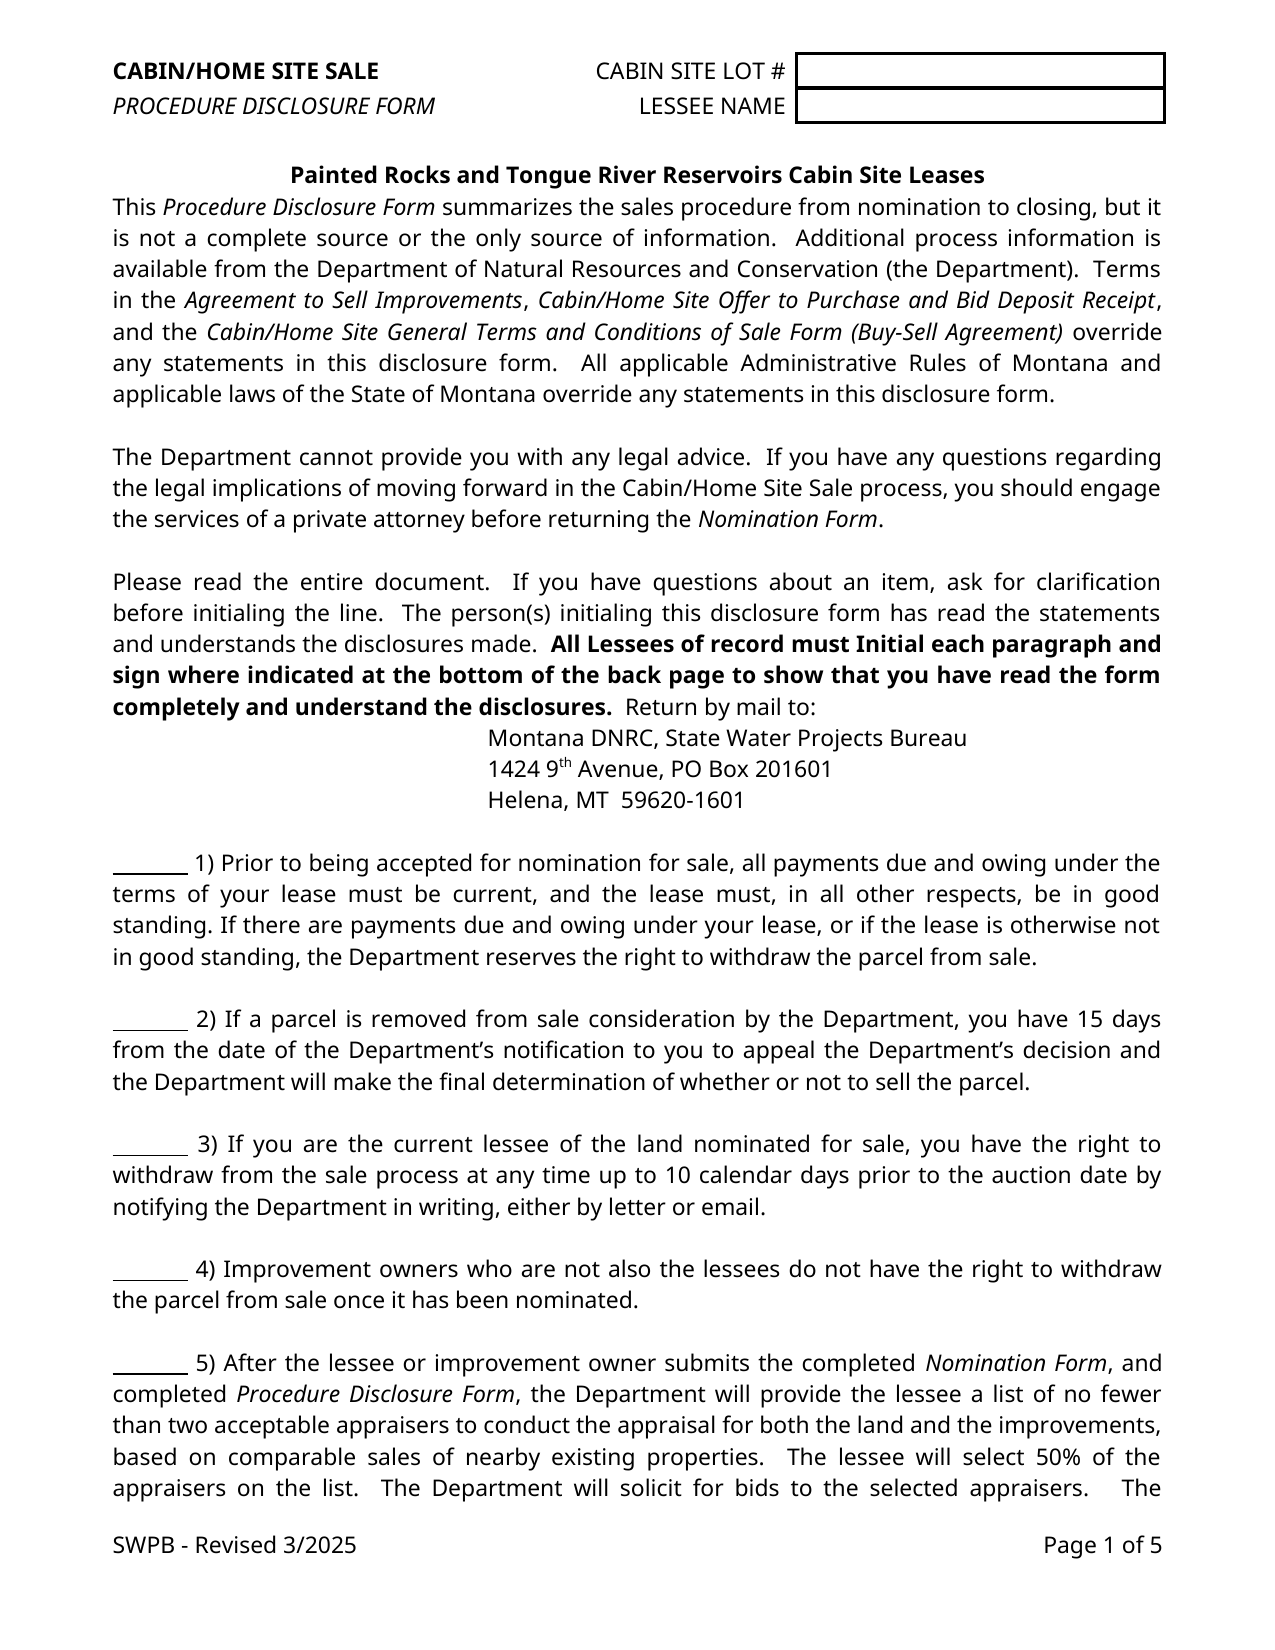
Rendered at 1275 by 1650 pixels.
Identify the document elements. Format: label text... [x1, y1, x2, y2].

text 2) If a parcel is removed from sale consideration by the Department, you have 15 days from the date of the Department’s notification to you to appeal the Department’s decision and the Department will make the final determination of whether or not to sell the parcel. [112, 1003, 1162, 1097]
text This Procedure Disclosure Form summarizes the sales procedure from nomination to closing, but it is not a complete source or the only source of information. Additional process information is available from the Department of Natural Resources and Conservation (the Department). Terms in the Agreement to Sell Improvements, Cabin/Home Site Offer to Purchase and Bid Deposit Receipt, and the Cabin/Home Site General Terms and Conditions of Sale Form (Buy-Sell Agreement) override any statements in this disclosure form. All applicable Administrative Rules of Montana and applicable laws of the State of Montana override any statements in this disclosure form. [112, 191, 1162, 409]
text Montana DNRC, State Water Projects Bureau [412, 722, 1162, 753]
text Helena, MT 59620-1601 [412, 784, 1162, 816]
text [112, 1347, 1162, 1503]
text 1) Prior to being accepted for nomination for sale, all payments due and owing under the terms of your lease must be current, and the lease must, in all other respects, be in good standing. If there are payments due and owing under your lease, or if the lease is otherwise not in good standing, the Department reserves the right to withdraw the parcel from sale. [112, 847, 1162, 972]
text The Department cannot provide you with any legal advice. If you have any questions regarding the legal implications of moving forward in the Cabin/Home Site Sale process, you should engage the services of a private attorney before returning the Nomination Form. [112, 441, 1162, 534]
text 4) Improvement owners who are not also the lessees do not have the right to withdraw the parcel from sale once it has been nominated. [112, 1253, 1162, 1316]
text 1424 9th Avenue, PO Box 201601 [112, 753, 1162, 784]
text Please read the entire document. If you have questions about an item, ask for clarification before initialing the line. The person(s) initialing this disclosure form has read the statements and understands the disclosures made. All Lessees of record must Initial each paragraph and sign where indicated at the bottom of the back page to show that you have read the form completely and understand the disclosures. Return by mail to: [112, 566, 1162, 722]
text 3) If you are the current lessee of the land nominated for sale, you have the right to withdraw from the sale process at any time up to 10 calendar days prior to the auction date by notifying the Department in writing, either by letter or email. [112, 1128, 1162, 1222]
text Painted Rocks and Tongue River Reservoirs Cabin Site Leases [112, 159, 1162, 191]
